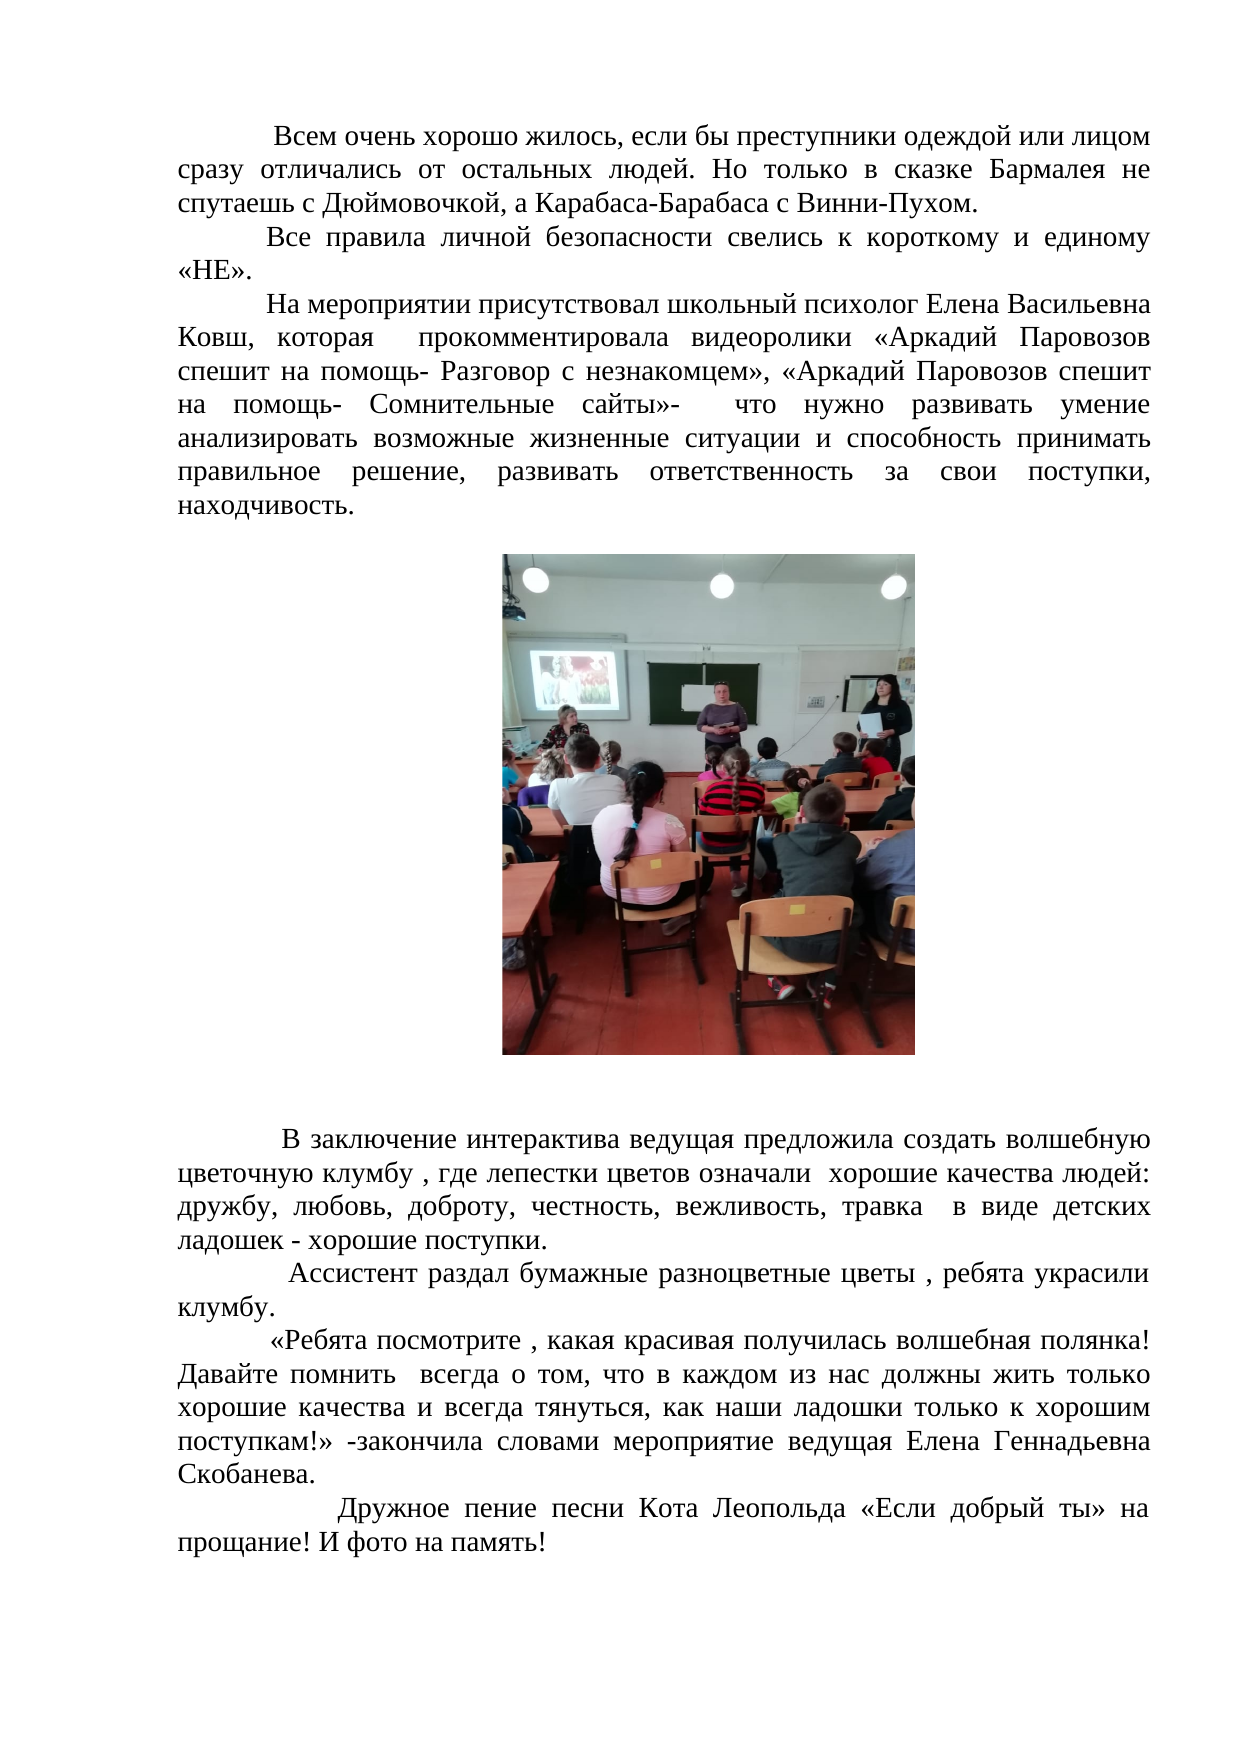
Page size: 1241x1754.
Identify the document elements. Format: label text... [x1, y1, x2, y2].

text Ассистент раздал бумажные разноцветные цветы , ребята украсили клумбу. [177, 1255, 1152, 1322]
text В заключение интерактива ведущая предложила создать волшебную цветочную клумбу , где лепестки цветов означали хорошие качества людей: дружбу, любовь, доброту, честность, вежливость, травка в виде детских ладошек - хорошие поступки. [177, 1121, 1152, 1255]
picture [502, 554, 915, 1055]
text Всем очень хорошо жилось, если бы преступники одеждой или лицом сразу отличались от остальных людей. Но только в сказке Бармалея не спутаешь с Дюймовочкой, а Карабаса-Барабаса с Винни-Пухом. [177, 118, 1152, 219]
text На мероприятии присутствовал школьный психолог Елена Васильевна Ковш, которая прокомментировала видеоролики «Аркадий Паровозов спешит на помощь- Разговор с незнакомцем», «Аркадий Паровозов спешит на помощь- Сомнительные сайты»- что нужно развивать умение анализировать возможные жизненные ситуации и способность принимать правильное решение, развивать ответственность за свои поступки, находчивость. [177, 286, 1152, 521]
text «Ребята посмотрите , какая красивая получилась волшебная полянка! Давайте помнить всегда о том, что в каждом из нас должны жить только хорошие качества и всегда тянуться, как наши ладошки только к хорошим поступкам!» -закончила словами мероприятие ведущая Елена Геннадьевна Скобанева. [177, 1322, 1152, 1490]
text Дружное пение песни Кота Леопольда «Если добрый ты» на прощание! И фото на память! [177, 1490, 1152, 1557]
text Все правила личной безопасности свелись к короткому и единому «НЕ». [177, 219, 1152, 286]
